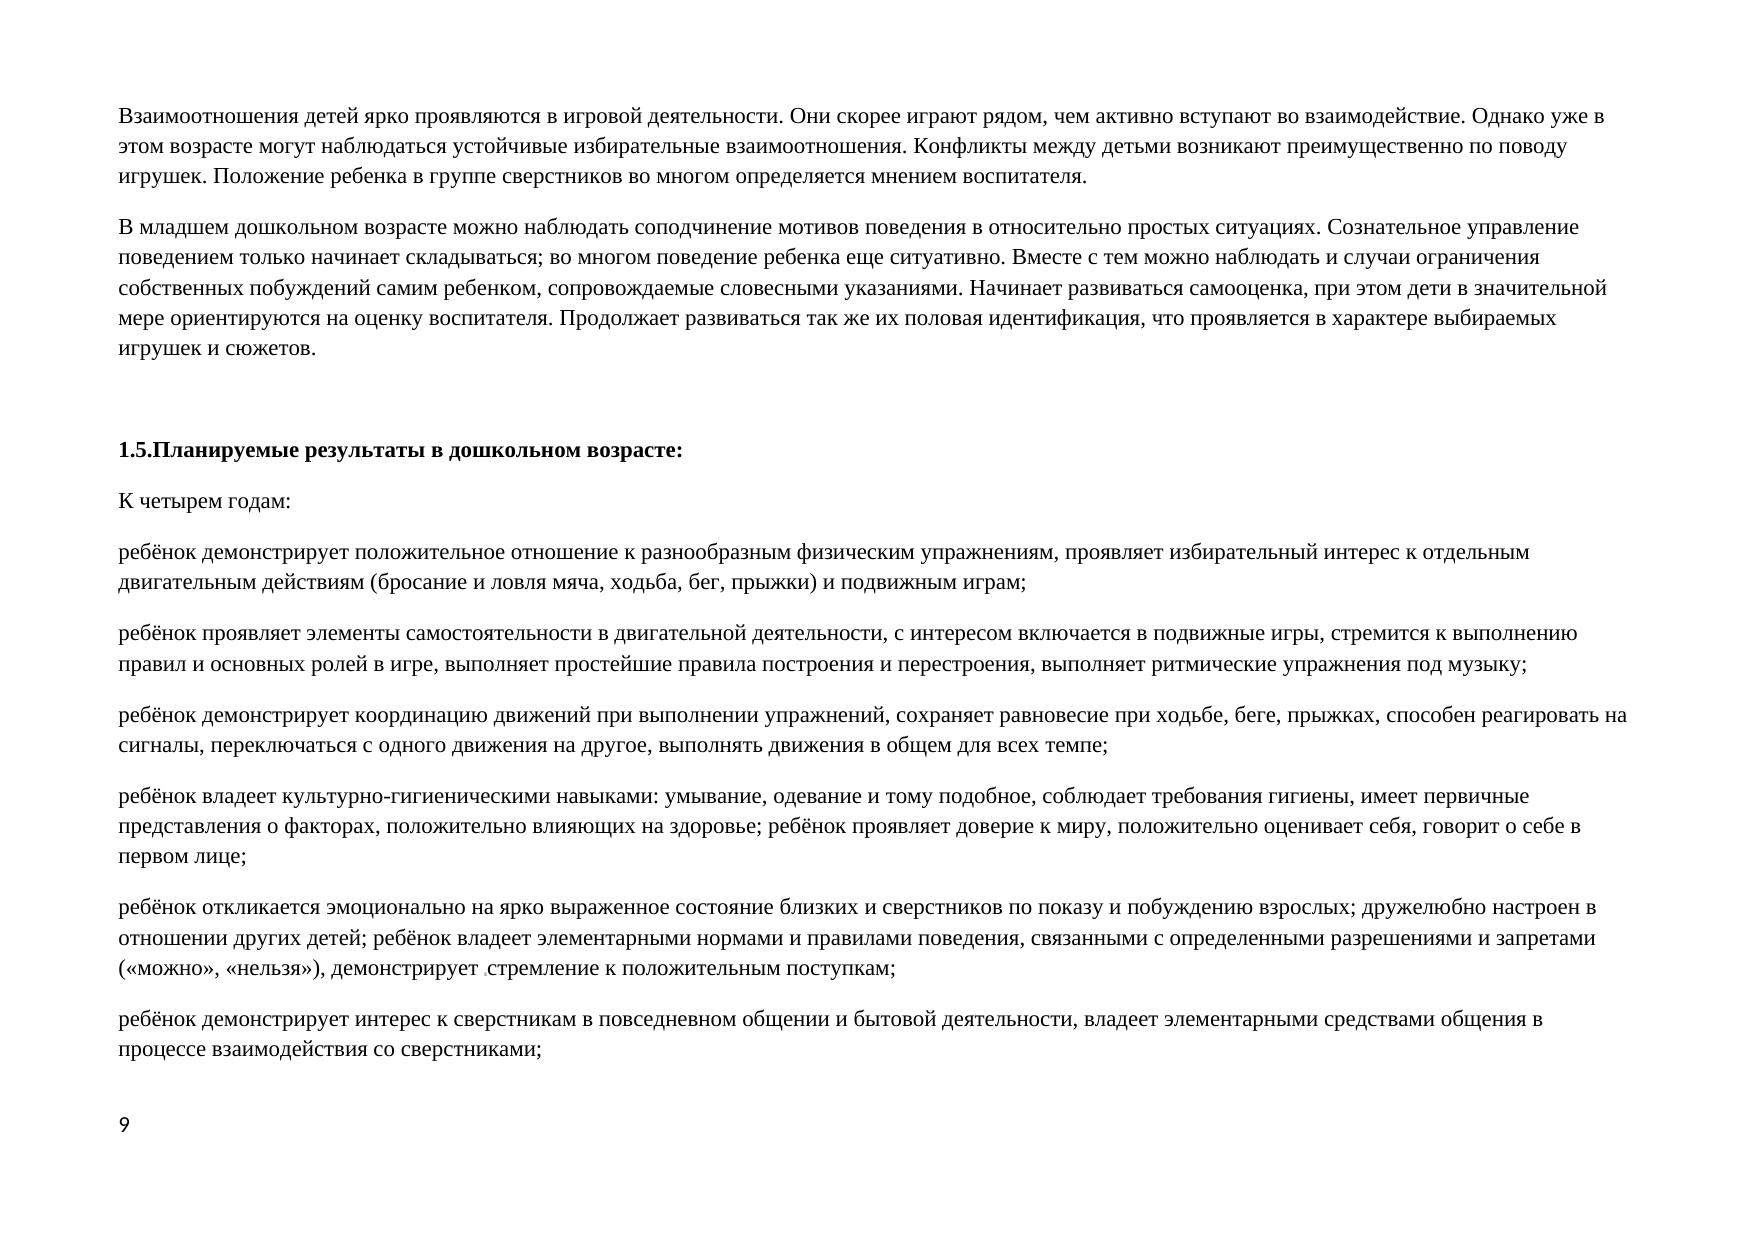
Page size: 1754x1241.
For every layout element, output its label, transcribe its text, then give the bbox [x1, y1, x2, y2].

text ребёнок демонстрирует интерес к сверстникам в повседневном общении и бытовой деятельности, владеет элементарными средствами общения в процессе взаимодействия со сверстниками; [118, 1005, 1636, 1061]
text ребёнок владеет культурно-гигиеническими навыками: умывание, одевание и тому подобное, соблюдает требования гигиены, имеет первичные представления о факторах, положительно влияющих на здоровье; ребёнок проявляет доверие к миру, положительно оценивает себя, говорит о себе в первом лице; [118, 782, 1636, 869]
text В младшем дошкольном возрасте можно наблюдать соподчинение мотивов поведения в относительно простых ситуациях. Сознательное управление поведением только начинает складываться; во многом поведение ребенка еще ситуативно. Вместе с тем можно наблюдать и случаи ограничения собственных побуждений самим ребенком, сопровождаемые словесными указаниями. Начинает развиваться самооценка, при этом дети в значительной мере ориентируются на оценку воспитателя. Продолжает развиваться так же их половая идентификация, что проявляется в характере выбираемых игрушек и сюжетов. [118, 213, 1636, 360]
text ребёнок демонстрирует координацию движений при выполнении упражнений, сохраняет равновесие при ходьбе, беге, прыжках, способен реагировать на сигналы, переключаться с одного движения на другое, выполнять движения в общем для всех темпе; [118, 701, 1636, 757]
text ребёнок откликается эмоционально на ярко выраженное состояние близких и сверстников по показу и побуждению взрослых; дружелюбно настроен в отношении других детей; ребёнок владеет элементарными нормами и правилами поведения, связанными с определенными разрешениями и запретами («можно», «нельзя»), демонстрирует стремление к положительным поступкам; [118, 893, 1636, 980]
text ребёнок проявляет элементы самостоятельности в двигательной деятельности, с интересом включается в подвижные игры, стремится к выполнению правил и основных ролей в игре, выполняет простейшие правила построения и перестроения, выполняет ритмические упражнения под музыку; [118, 619, 1636, 676]
text Взаимоотношения детей ярко проявляются в игровой деятельности. Они скорее играют рядом, чем активно вступают во взаимодействие. Однако уже в этом возрасте могут наблюдаться устойчивые избирательные взаимоотношения. Конфликты между детьми возникают преимущественно по поводу игрушек. Положение ребенка в группе сверстников во многом определяется мнением воспитателя. [118, 102, 1636, 188]
text 1.5.Планируемые результаты в дошкольном возрасте: [118, 436, 1636, 462]
text ребёнок демонстрирует положительное отношение к разнообразным физическим упражнениям, проявляет избирательный интерес к отдельным двигательным действиям (бросание и ловля мяча, ходьба, бег, прыжки) и подвижным играм; [118, 538, 1636, 595]
text К четырем годам: [118, 487, 1636, 513]
